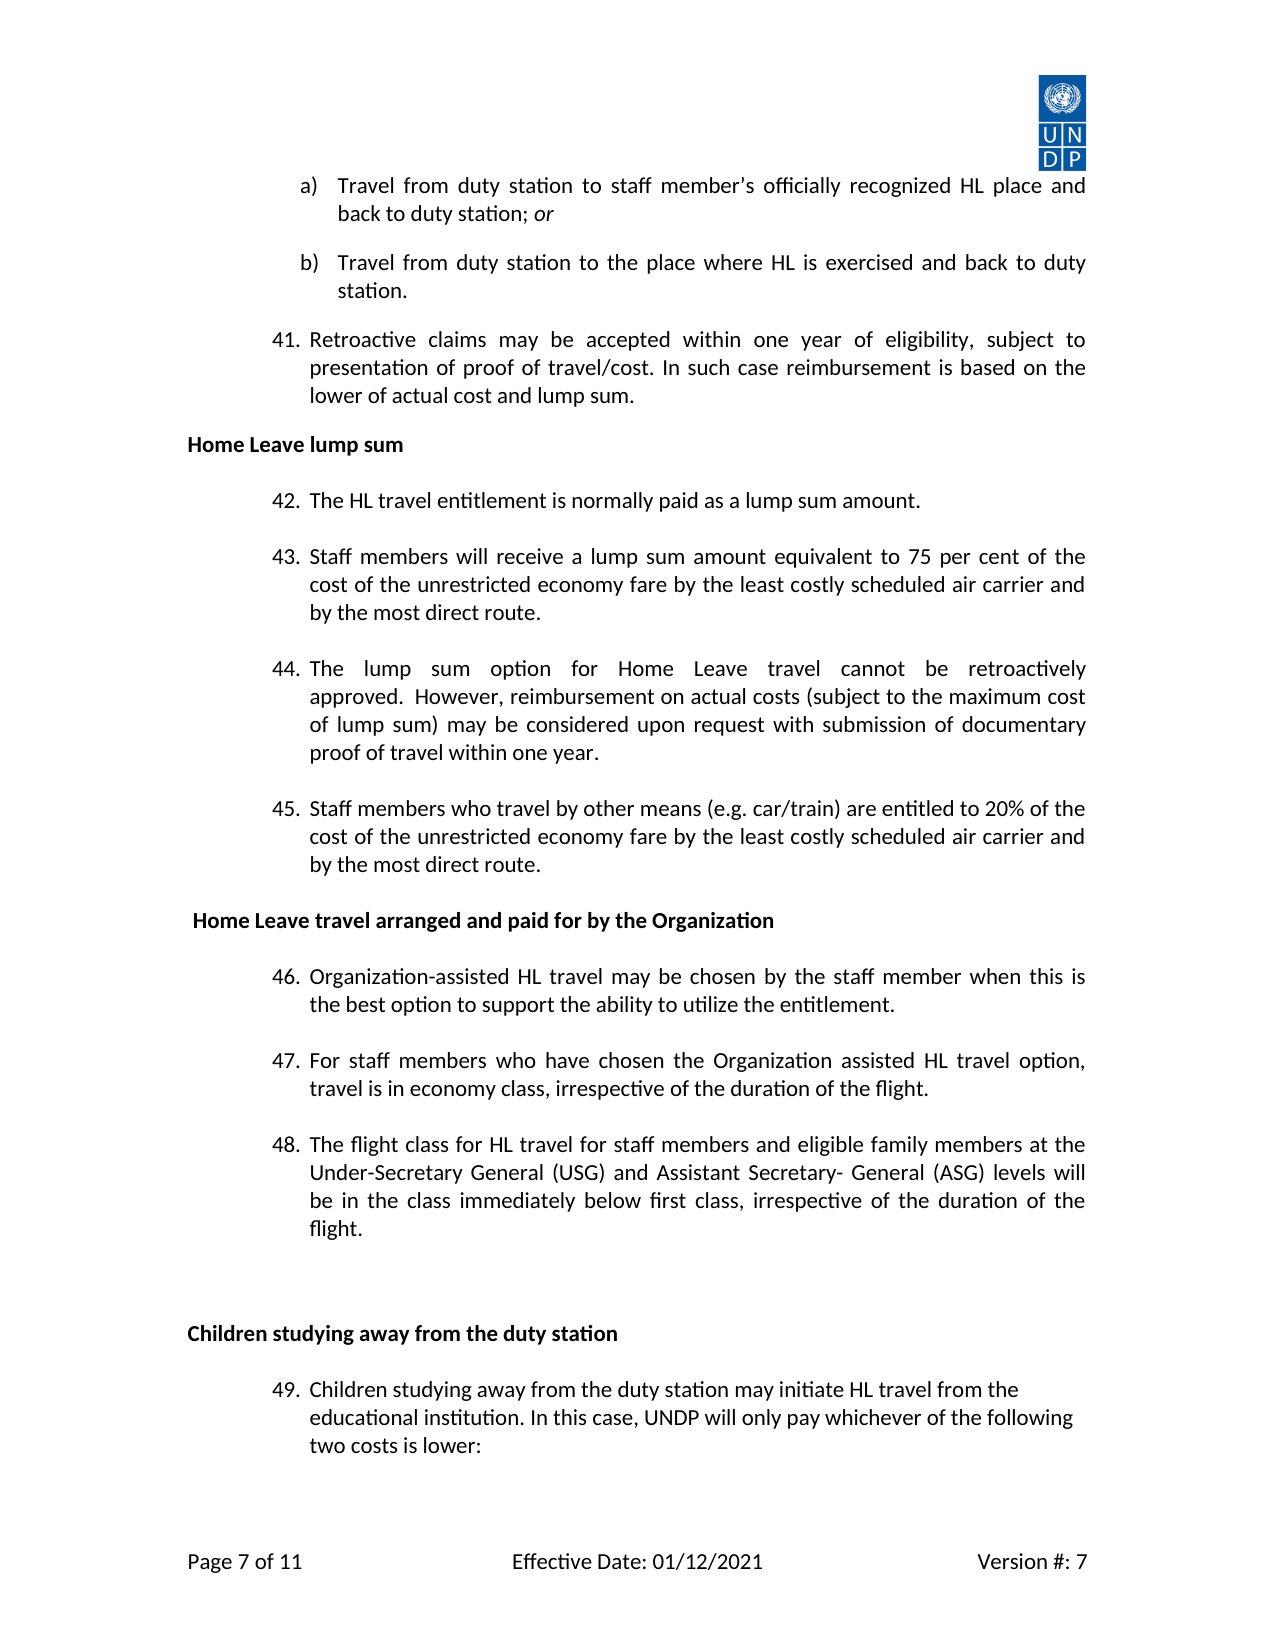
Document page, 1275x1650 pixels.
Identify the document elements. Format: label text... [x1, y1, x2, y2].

text Children studying away from the duty station [187, 1319, 1087, 1347]
list Staff members will receive a lump sum amount equivalent to 75 per cent of the cost of the unrestricted economy fare by the least costly scheduled air carrier and by the most direct route. [272, 542, 1087, 626]
list educational institution. In this case, UNDP will only pay whichever of the following [309, 1403, 1087, 1431]
list Organization-assisted HL travel may be chosen by the staff member when this is the best option to support the ability to utilize the entitlement. [272, 962, 1087, 1018]
list two costs is lower: [309, 1431, 1087, 1459]
list Travel from duty station to the place where HL is exercised and back to duty station. [300, 248, 1087, 304]
list The HL travel entitlement is normally paid as a lump sum amount. [272, 486, 1087, 514]
list The flight class for HL travel for staff members and eligible family members at the Under-Secretary General (USG) and Assistant Secretary- General (ASG) levels will be in the class immediately below first class, irrespective of the duration of the flight. [272, 1130, 1087, 1242]
list For staff members who have chosen the Organization assisted HL travel option, travel is in economy class, irrespective of the duration of the flight. [272, 1046, 1087, 1102]
text Home Leave travel arranged and paid for by the Organization [187, 906, 1087, 934]
picture [1037, 75, 1088, 172]
list Travel from duty station to staff member’s officially recognized HL place and back to duty station; or [300, 171, 1087, 227]
list The lump sum option for Home Leave travel cannot be retroactively approved. However, reimbursement on actual costs (subject to the maximum cost of lump sum) may be considered upon request with submission of documentary proof of travel within one year. [272, 654, 1087, 766]
text Home Leave lump sum [187, 430, 1087, 458]
list Retroactive claims may be accepted within one year of eligibility, subject to presentation of proof of travel/cost. In such case reimbursement is based on the lower of actual cost and lump sum. [272, 325, 1087, 409]
list Staff members who travel by other means (e.g. car/train) are entitled to 20% of the cost of the unrestricted economy fare by the least costly scheduled air carrier and by the most direct route. [272, 794, 1087, 878]
list Children studying away from the duty station may initiate HL travel from the [272, 1375, 1087, 1403]
